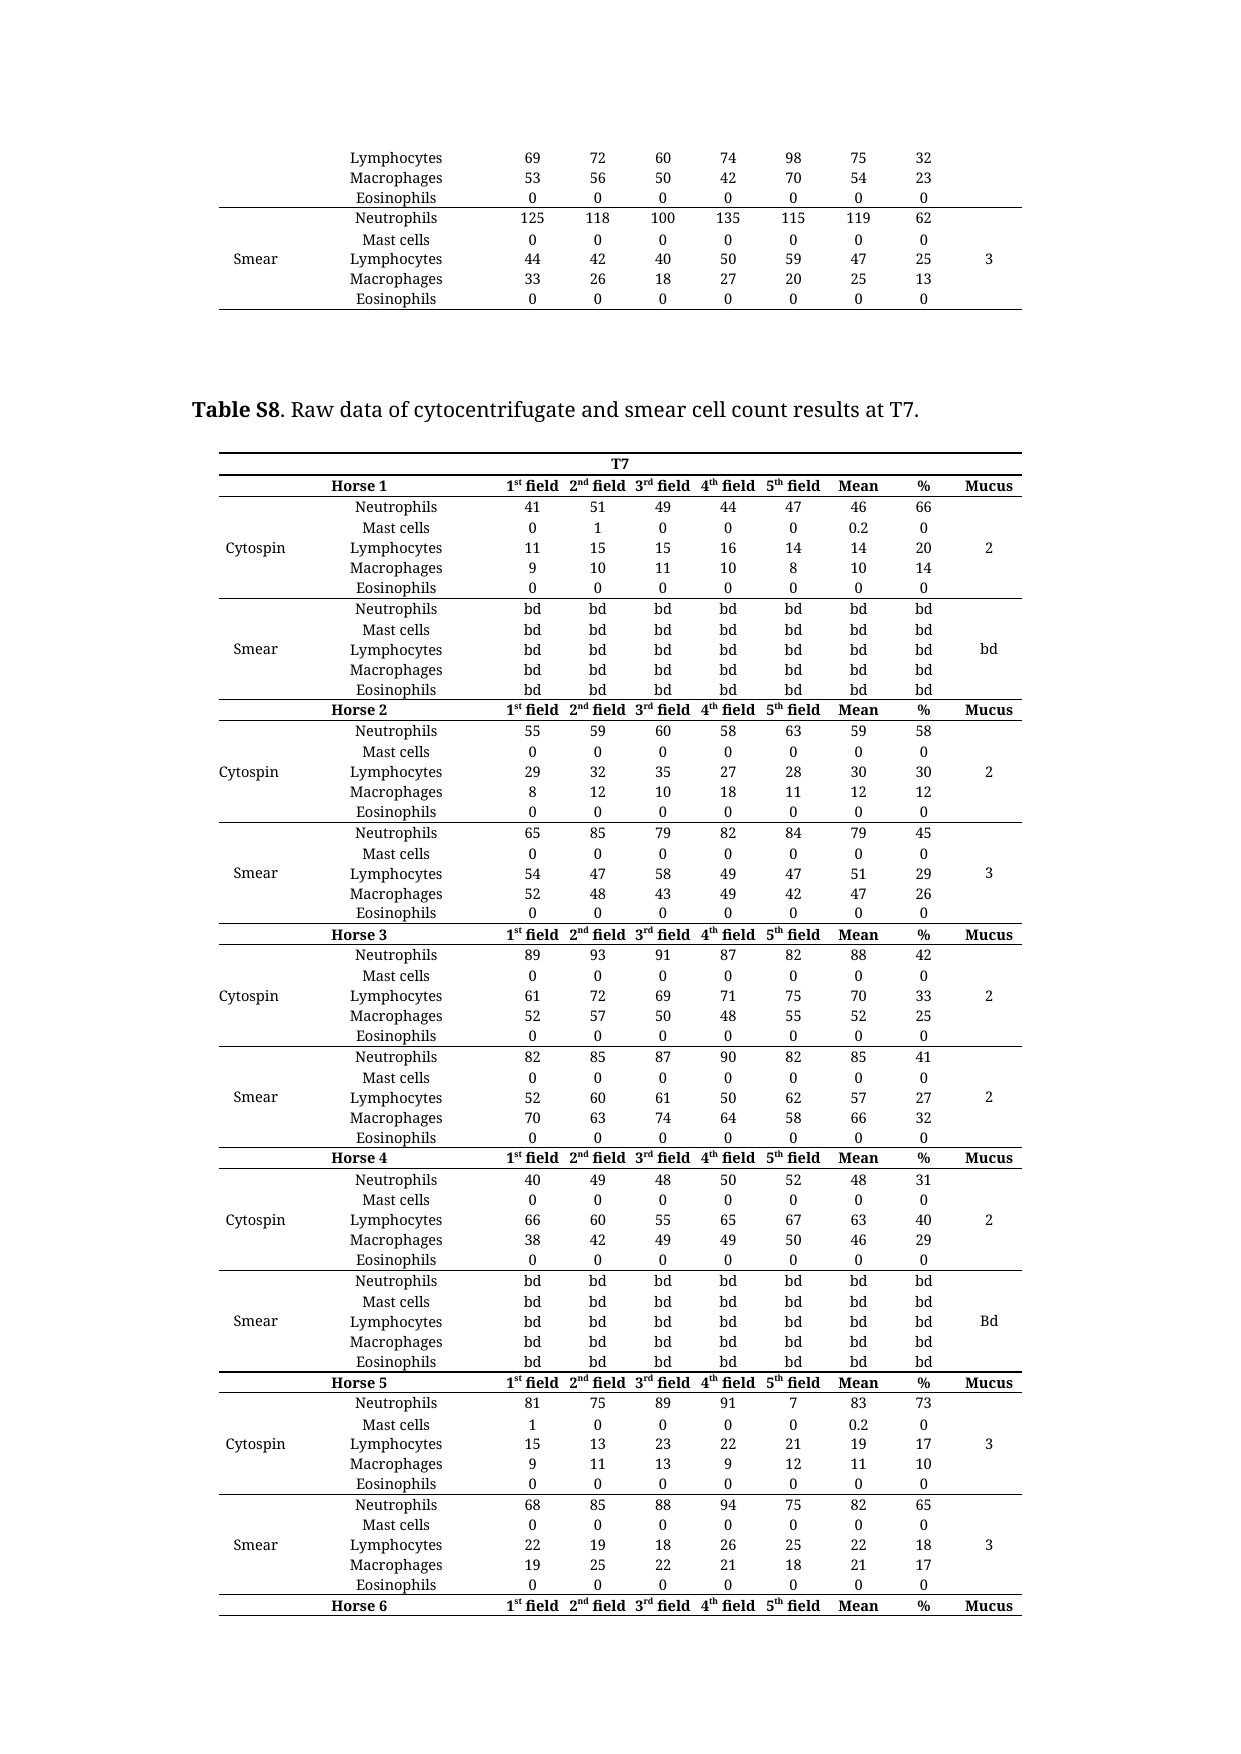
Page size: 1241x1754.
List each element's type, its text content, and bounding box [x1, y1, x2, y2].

text Table S8. Raw data of cytocentrifugate and smear cell count results at T7. [192, 395, 1122, 424]
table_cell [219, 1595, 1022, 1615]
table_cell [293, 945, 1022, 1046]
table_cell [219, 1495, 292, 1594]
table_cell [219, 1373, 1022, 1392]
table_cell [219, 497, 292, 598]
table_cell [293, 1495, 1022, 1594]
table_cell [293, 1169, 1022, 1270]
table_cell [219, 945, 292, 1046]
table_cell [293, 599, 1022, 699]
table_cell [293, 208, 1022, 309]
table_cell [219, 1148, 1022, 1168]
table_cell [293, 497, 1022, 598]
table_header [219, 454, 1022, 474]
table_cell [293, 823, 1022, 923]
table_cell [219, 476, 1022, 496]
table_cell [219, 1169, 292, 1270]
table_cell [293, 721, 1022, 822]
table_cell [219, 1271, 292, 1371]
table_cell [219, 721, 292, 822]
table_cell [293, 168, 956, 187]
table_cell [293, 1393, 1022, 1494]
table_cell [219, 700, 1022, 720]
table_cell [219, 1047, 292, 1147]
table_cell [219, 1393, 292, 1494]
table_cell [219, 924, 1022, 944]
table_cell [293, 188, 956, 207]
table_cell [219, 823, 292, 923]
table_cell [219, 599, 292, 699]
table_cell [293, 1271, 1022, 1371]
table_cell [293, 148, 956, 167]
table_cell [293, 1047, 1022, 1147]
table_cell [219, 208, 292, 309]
